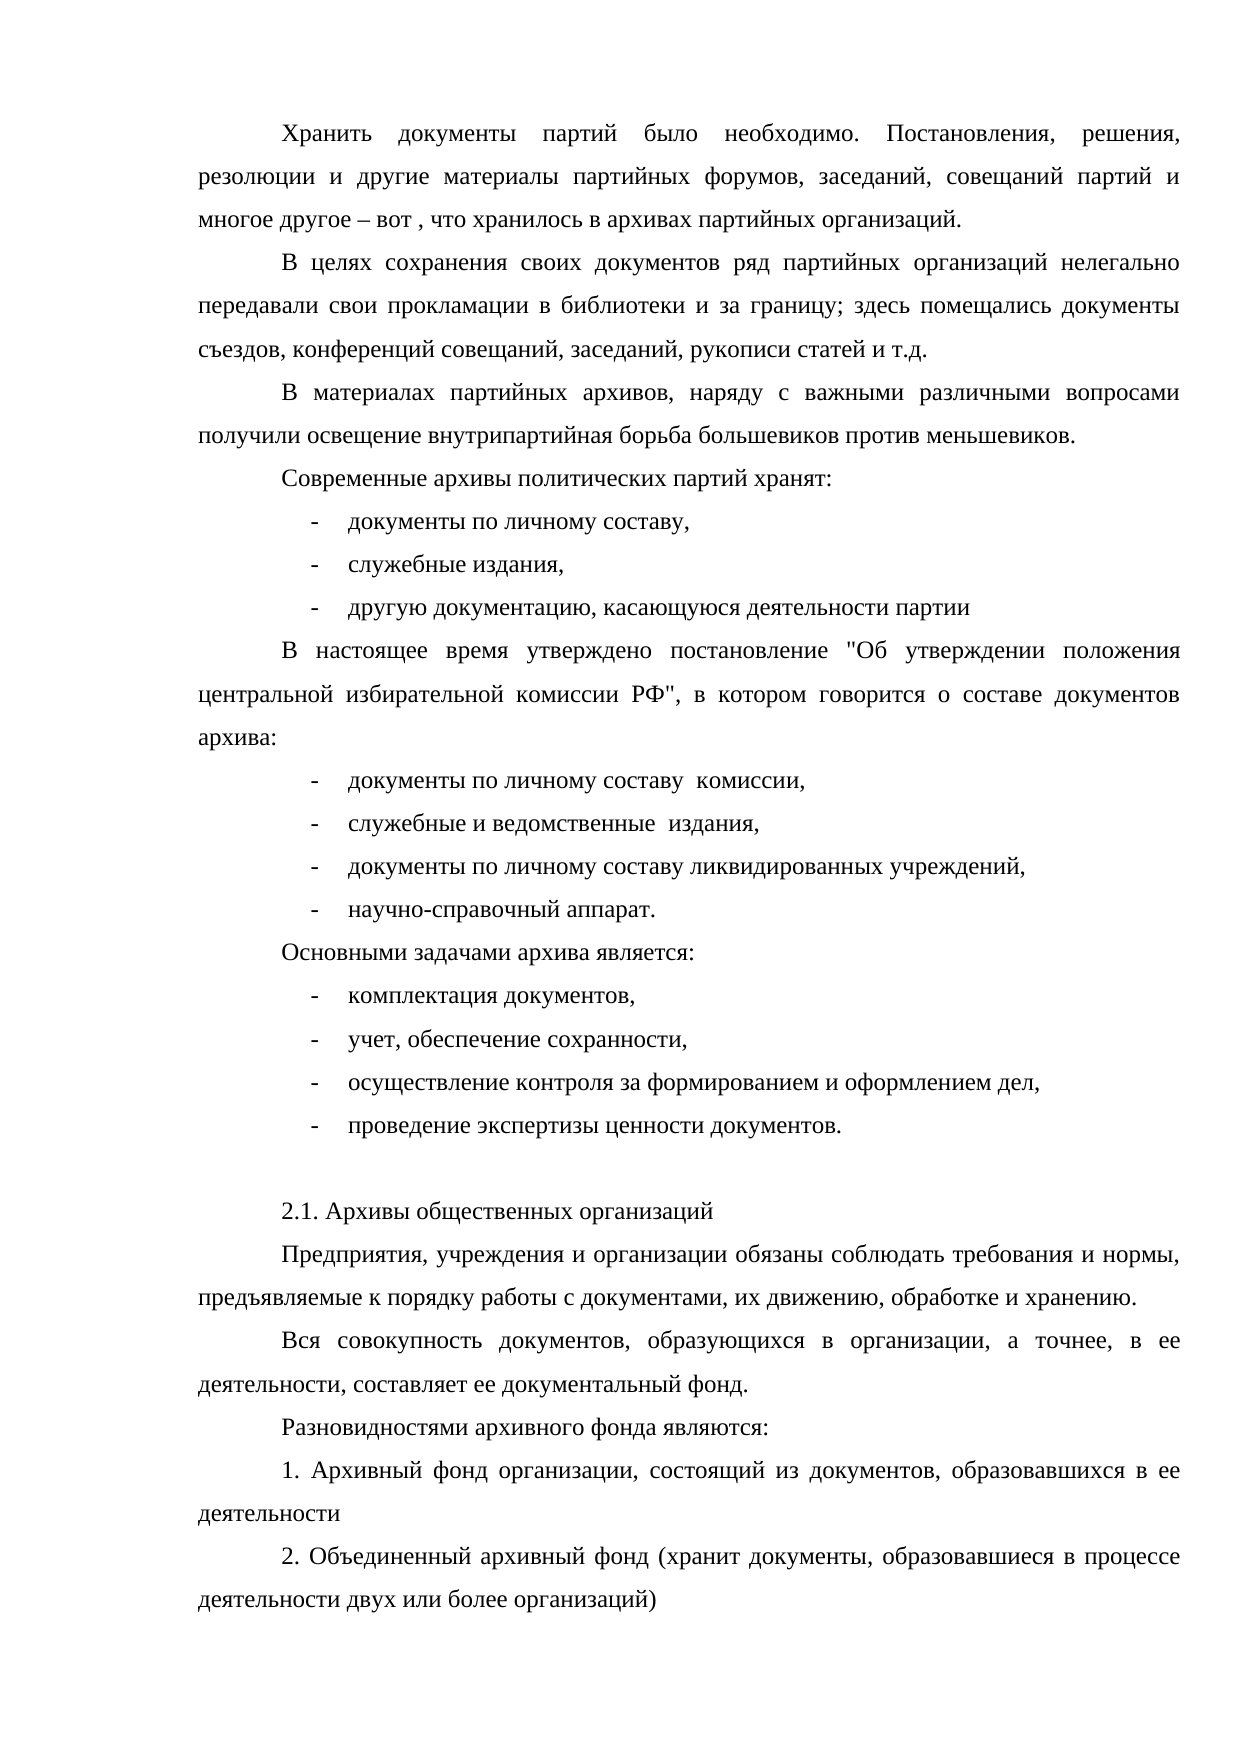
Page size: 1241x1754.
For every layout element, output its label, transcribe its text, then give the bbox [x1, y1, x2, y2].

text В настоящее время утверждено постановление "Об утверждении положения центральной избирательной комиссии РФ", в котором говорится о составе документов архива: [198, 636, 1181, 751]
text Современные архивы политических партий хранят: [198, 463, 1181, 492]
text 1. Архивный фонд организации, состоящий из документов, образовавшихся в ее деятельности [198, 1455, 1181, 1527]
list осуществление контроля за формированием и оформлением дел, [310, 1067, 1181, 1096]
list проведение экспертизы ценности документов. [310, 1110, 1181, 1139]
text Основными задачами архива является: [198, 937, 1181, 966]
text Предприятия, учреждения и организации обязаны соблюдать требования и нормы, предъявляемые к порядку работы с документами, их движению, обработке и хранению. [198, 1239, 1181, 1311]
text В материалах партийных архивов, наряду с важными различными вопросами получили освещение внутрипартийная борьба большевиков против меньшевиков. [198, 377, 1181, 449]
list другую документацию, касающуюся деятельности партии [310, 592, 1181, 621]
text 2.1. Архивы общественных организаций [198, 1196, 1181, 1225]
list служебные и ведомственные издания, [310, 808, 1181, 837]
text Хранить документы партий было необходимо. Постановления, решения, резолюции и другие материалы партийных форумов, заседаний, совещаний партий и многое другое – вот , что хранилось в архивах партийных организаций. [198, 118, 1181, 233]
list учет, обеспечение сохранности, [310, 1024, 1181, 1052]
list документы по личному составу комиссии, [310, 765, 1181, 794]
text 2. Объединенный архивный фонд (хранит документы, образовавшиеся в процессе деятельности двух или более организаций) [198, 1541, 1181, 1613]
text Разновидностями архивного фонда являются: [198, 1412, 1181, 1441]
list документы по личному составу, [310, 506, 1181, 535]
text В целях сохранения своих документов ряд партийных организаций нелегально передавали свои прокламации в библиотеки и за границу; здесь помещались документы съездов, конференций совещаний, заседаний, рукописи статей и т.д. [198, 247, 1181, 362]
list служебные издания, [310, 549, 1181, 578]
list комплектация документов, [310, 981, 1181, 1009]
list научно-справочный аппарат. [310, 894, 1181, 923]
text Вся совокупность документов, образующихся в организации, а точнее, в ее деятельности, составляет ее документальный фонд. [198, 1326, 1181, 1397]
list документы по личному составу ликвидированных учреждений, [310, 851, 1181, 880]
